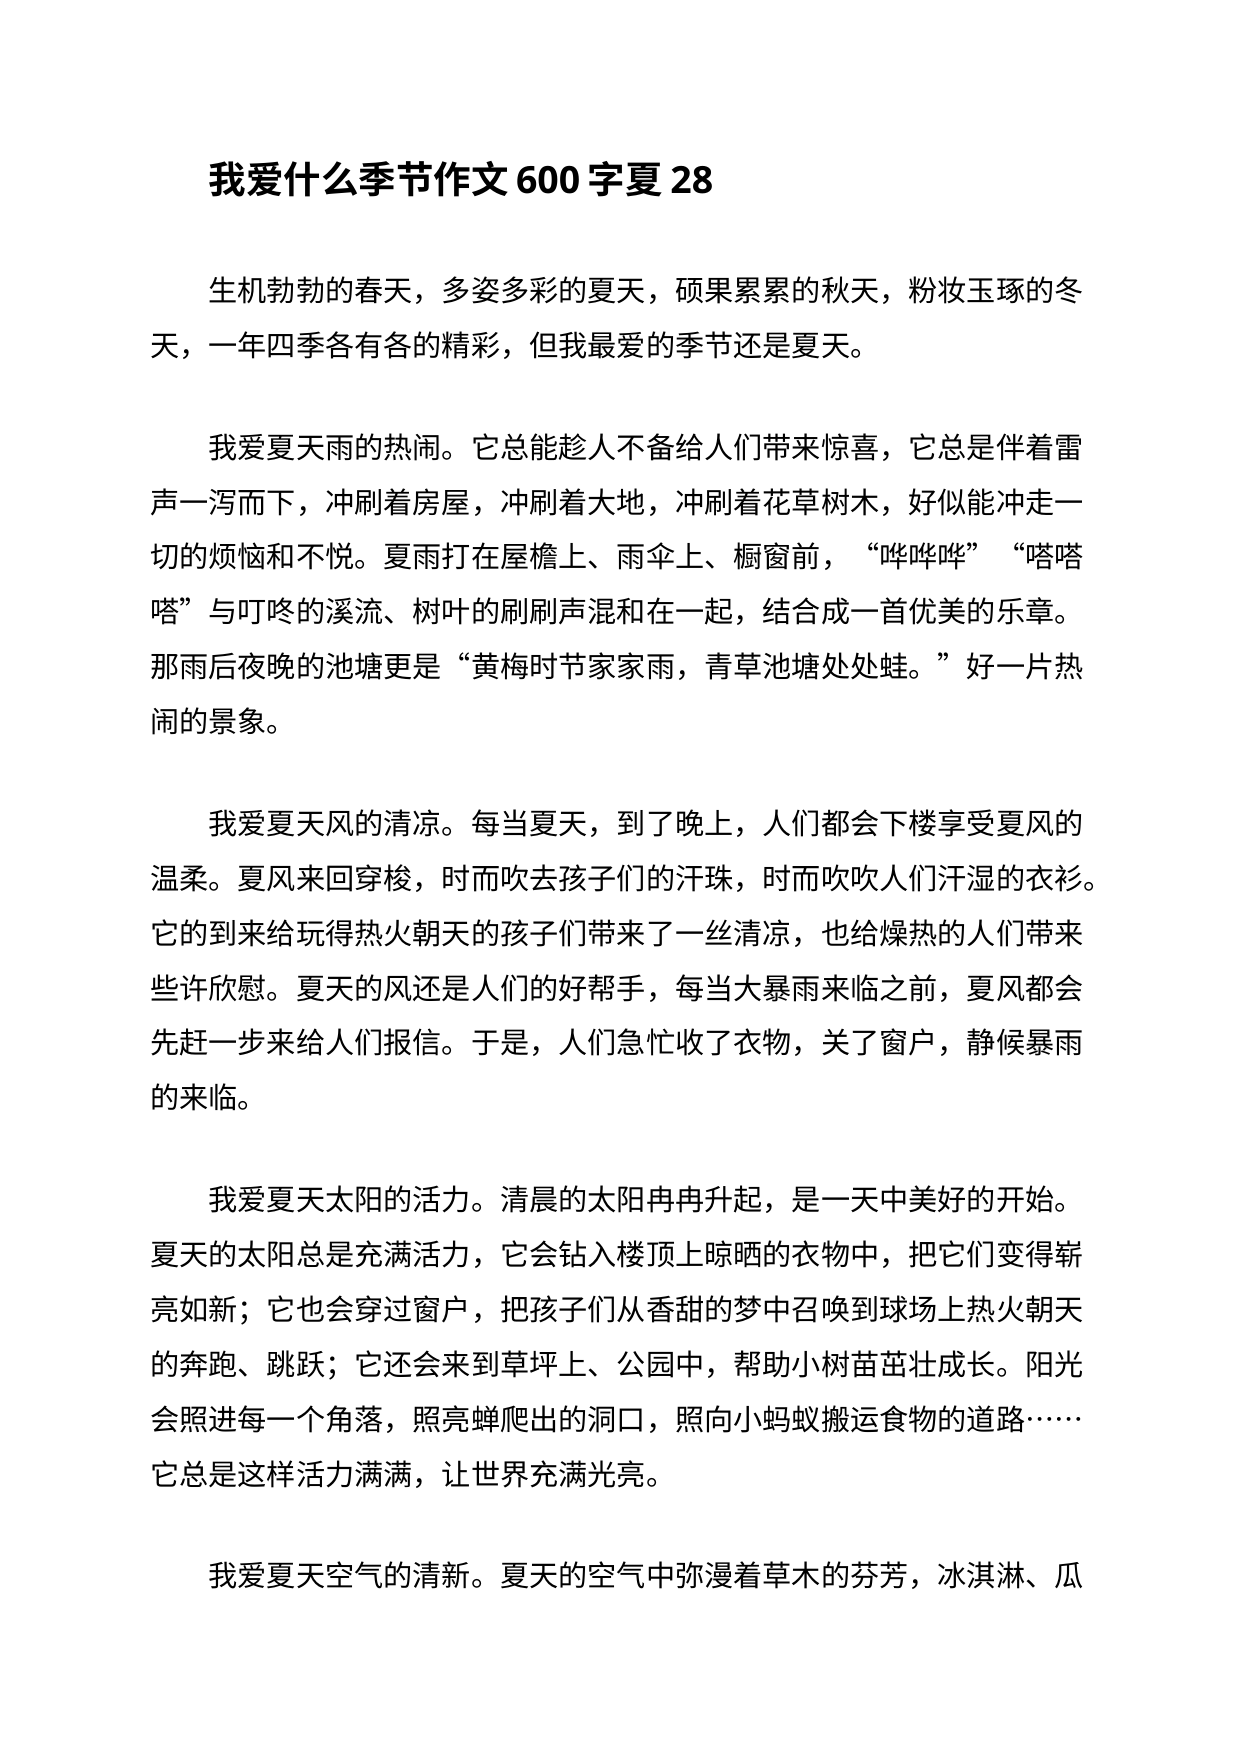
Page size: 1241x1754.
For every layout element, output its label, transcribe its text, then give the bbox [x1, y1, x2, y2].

text 我爱什么季节作文600字夏28 [150, 150, 1090, 204]
text 生机勃勃的春天，多姿多彩的夏天，硕果累累的秋天，粉妆玉琢的冬天，一年四季各有各的精彩，但我最爱的季节还是夏天。 [150, 268, 1090, 365]
text 我爱夏天风的清凉。每当夏天，到了晚上，人们都会下楼享受夏风的温柔。夏风来回穿梭，时而吹去孩子们的汗珠，时而吹吹人们汗湿的衣衫。它的到来给玩得热火朝天的孩子们带来了一丝清凉，也给燥热的人们带来些许欣慰。夏天的风还是人们的好帮手，每当大暴雨来临之前，夏风都会先赶一步来给人们报信。于是，人们急忙收了衣物，关了窗户，静候暴雨的来临。 [150, 801, 1090, 1117]
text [150, 1553, 1090, 1595]
text 我爱夏天太阳的活力。清晨的太阳冉冉升起，是一天中美好的开始。夏天的太阳总是充满活力，它会钻入楼顶上晾晒的衣物中，把它们变得崭亮如新；它也会穿过窗户，把孩子们从香甜的梦中召唤到球场上热火朝天的奔跑、跳跃；它还会来到草坪上、公园中，帮助小树苗茁壮成长。阳光会照进每一个角落，照亮蝉爬出的洞口，照向小蚂蚁搬运食物的道路……它总是这样活力满满，让世界充满光亮。 [150, 1177, 1090, 1493]
text 我爱夏天雨的热闹。它总能趁人不备给人们带来惊喜，它总是伴着雷声一泻而下，冲刷着房屋，冲刷着大地，冲刷着花草树木，好似能冲走一切的烦恼和不悦。夏雨打在屋檐上、雨伞上、橱窗前，“哗哗哗”“嗒嗒嗒”与叮咚的溪流、树叶的刷刷声混和在一起，结合成一首优美的乐章。那雨后夜晚的池塘更是“黄梅时节家家雨，青草池塘处处蛙。”好一片热闹的景象。 [150, 424, 1090, 741]
